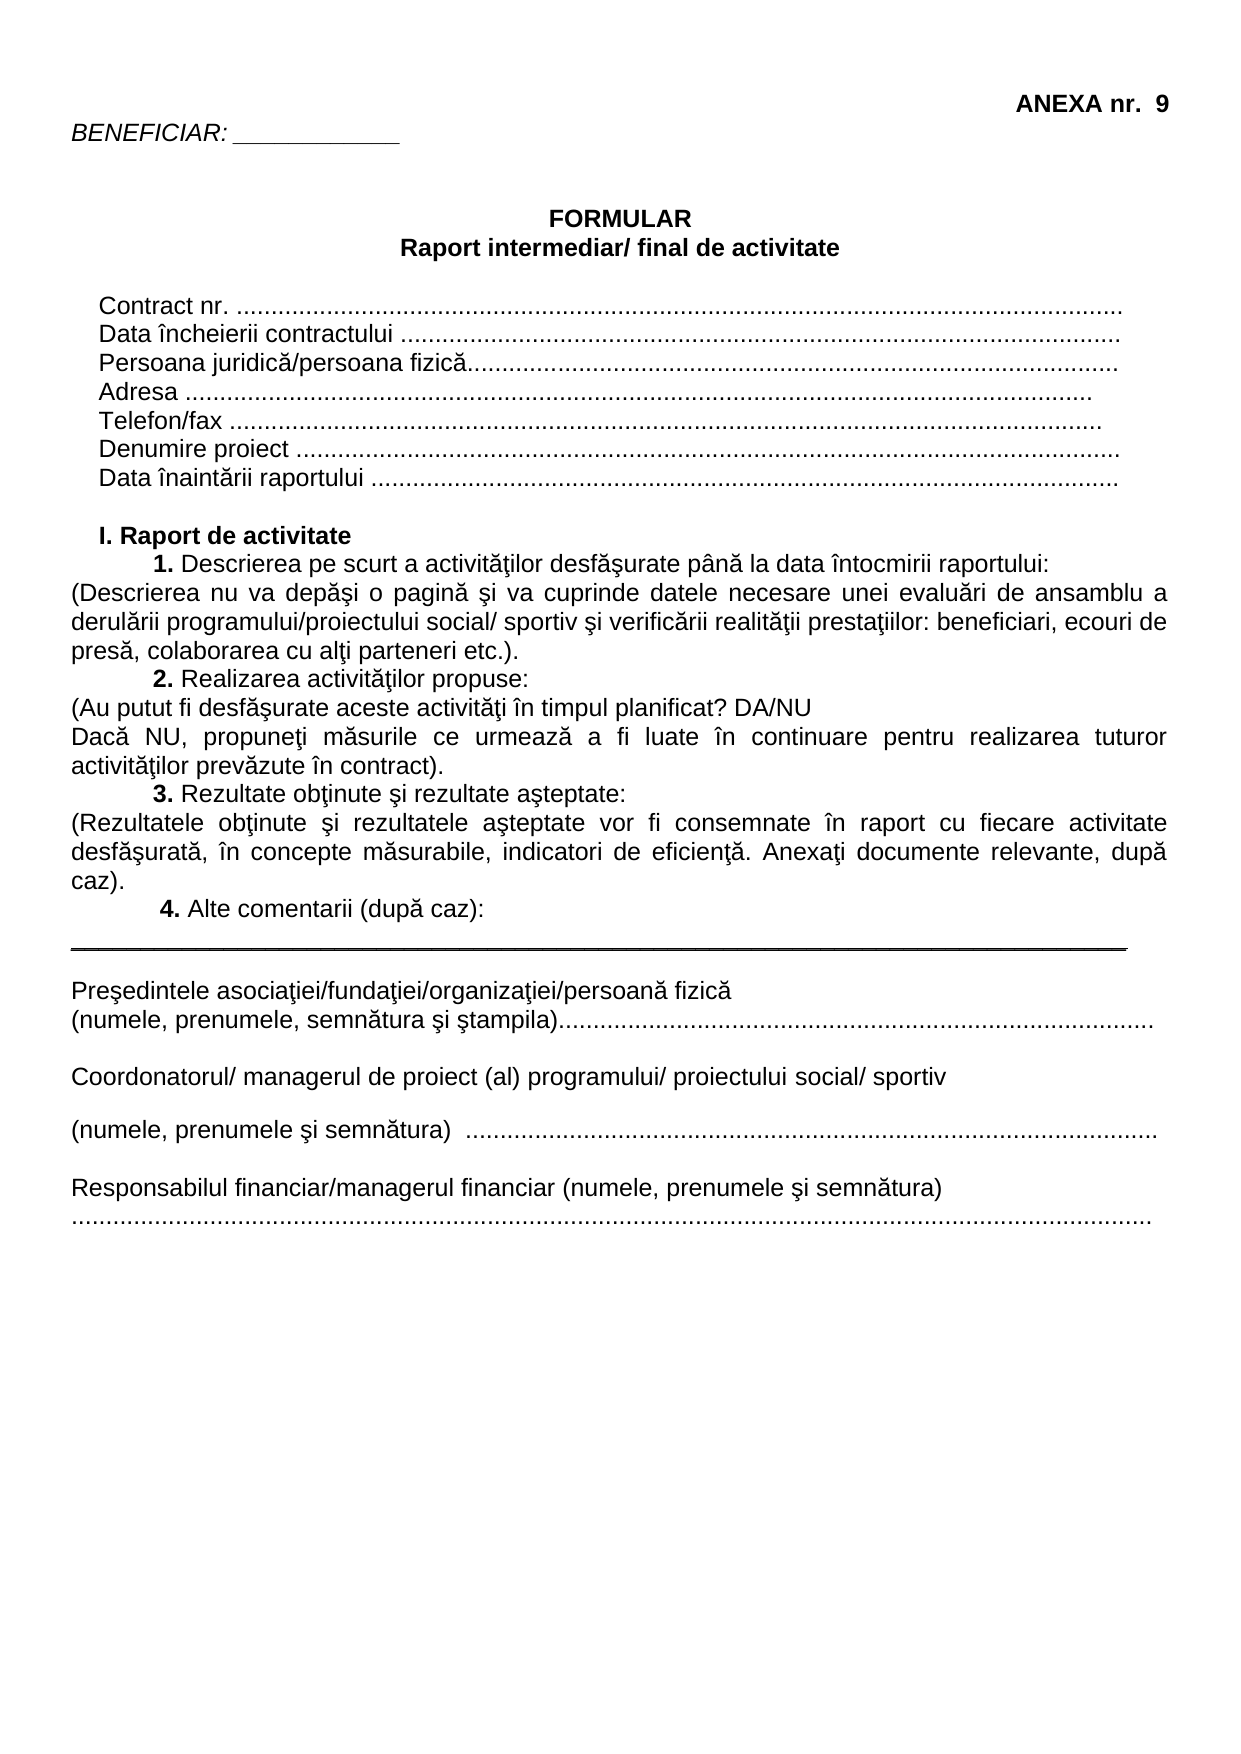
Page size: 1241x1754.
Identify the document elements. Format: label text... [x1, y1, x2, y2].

text Persoana juridică/persoana fizică.............................................................................................. [71, 348, 1169, 377]
text ANEXA nr. 9 [71, 89, 1169, 118]
text ............................................................................................................................................................ [71, 1201, 1169, 1230]
text ____________________________________________________________________________ [71, 923, 1169, 952]
text 4. Alte comentarii (după caz): [71, 894, 1169, 923]
text Data înaintării raportului ............................................................................................................ [71, 463, 1169, 492]
text Denumire proiect ....................................................................................................................... [71, 434, 1169, 463]
text (numele, prenumele, semnătura şi ştampila)...................................................................................... [71, 1005, 1169, 1033]
text (numele, prenumele şi semnătura) .................................................................................................... [71, 1115, 1169, 1144]
text 1. Descrierea pe scurt a activităţilor desfăşurate până la data întocmirii raportului: [71, 549, 1169, 578]
text Contract nr. ................................................................................................................................ [71, 291, 1169, 319]
text Dacă NU, propuneţi măsurile ce urmează a fi luate în continuare pentru realizarea tuturor activităţilor prevăzute în contract). [71, 722, 1169, 779]
text I. Raport de activitate [71, 521, 1169, 549]
text (Descrierea nu va depăşi o pagină şi va cuprinde datele necesare unei evaluări de ansamblu a derulării programului/proiectului social/ sportiv şi verificării realităţii prestaţiilor: beneficiari, ecouri de presă, colaborarea cu alţi parteneri etc.). [71, 578, 1169, 664]
text 3. Rezultate obţinute şi rezultate aşteptate: [71, 779, 1169, 808]
text FORMULAR [71, 204, 1169, 233]
text (Rezultatele obţinute şi rezultatele aşteptate vor fi consemnate în raport cu fiecare activitate desfăşurată, în concepte măsurabile, indicatori de eficienţă. Anexaţi documente relevante, după caz). [71, 808, 1169, 894]
text Telefon/fax .............................................................................................................................. [71, 406, 1169, 434]
text Responsabilul financiar/managerul financiar (numele, prenumele şi semnătura) [71, 1172, 1169, 1201]
text (Au putut fi desfăşurate aceste activităţi în timpul planificat? DA/NU [71, 693, 1169, 722]
text Data încheierii contractului ........................................................................................................ [71, 319, 1169, 348]
text Raport intermediar/ final de activitate [71, 233, 1169, 262]
text 2. Realizarea activităţilor propuse: [71, 664, 1169, 693]
text BENEFICIAR: ____________ [71, 118, 1169, 147]
text Preşedintele asociaţiei/fundaţiei/organizaţiei/persoană fizică [71, 976, 1169, 1005]
text Coordonatorul/ managerul de proiect (al) programului/ proiectului social/ sportiv [71, 1062, 1169, 1091]
text Adresa ................................................................................................................................... [71, 377, 1169, 406]
